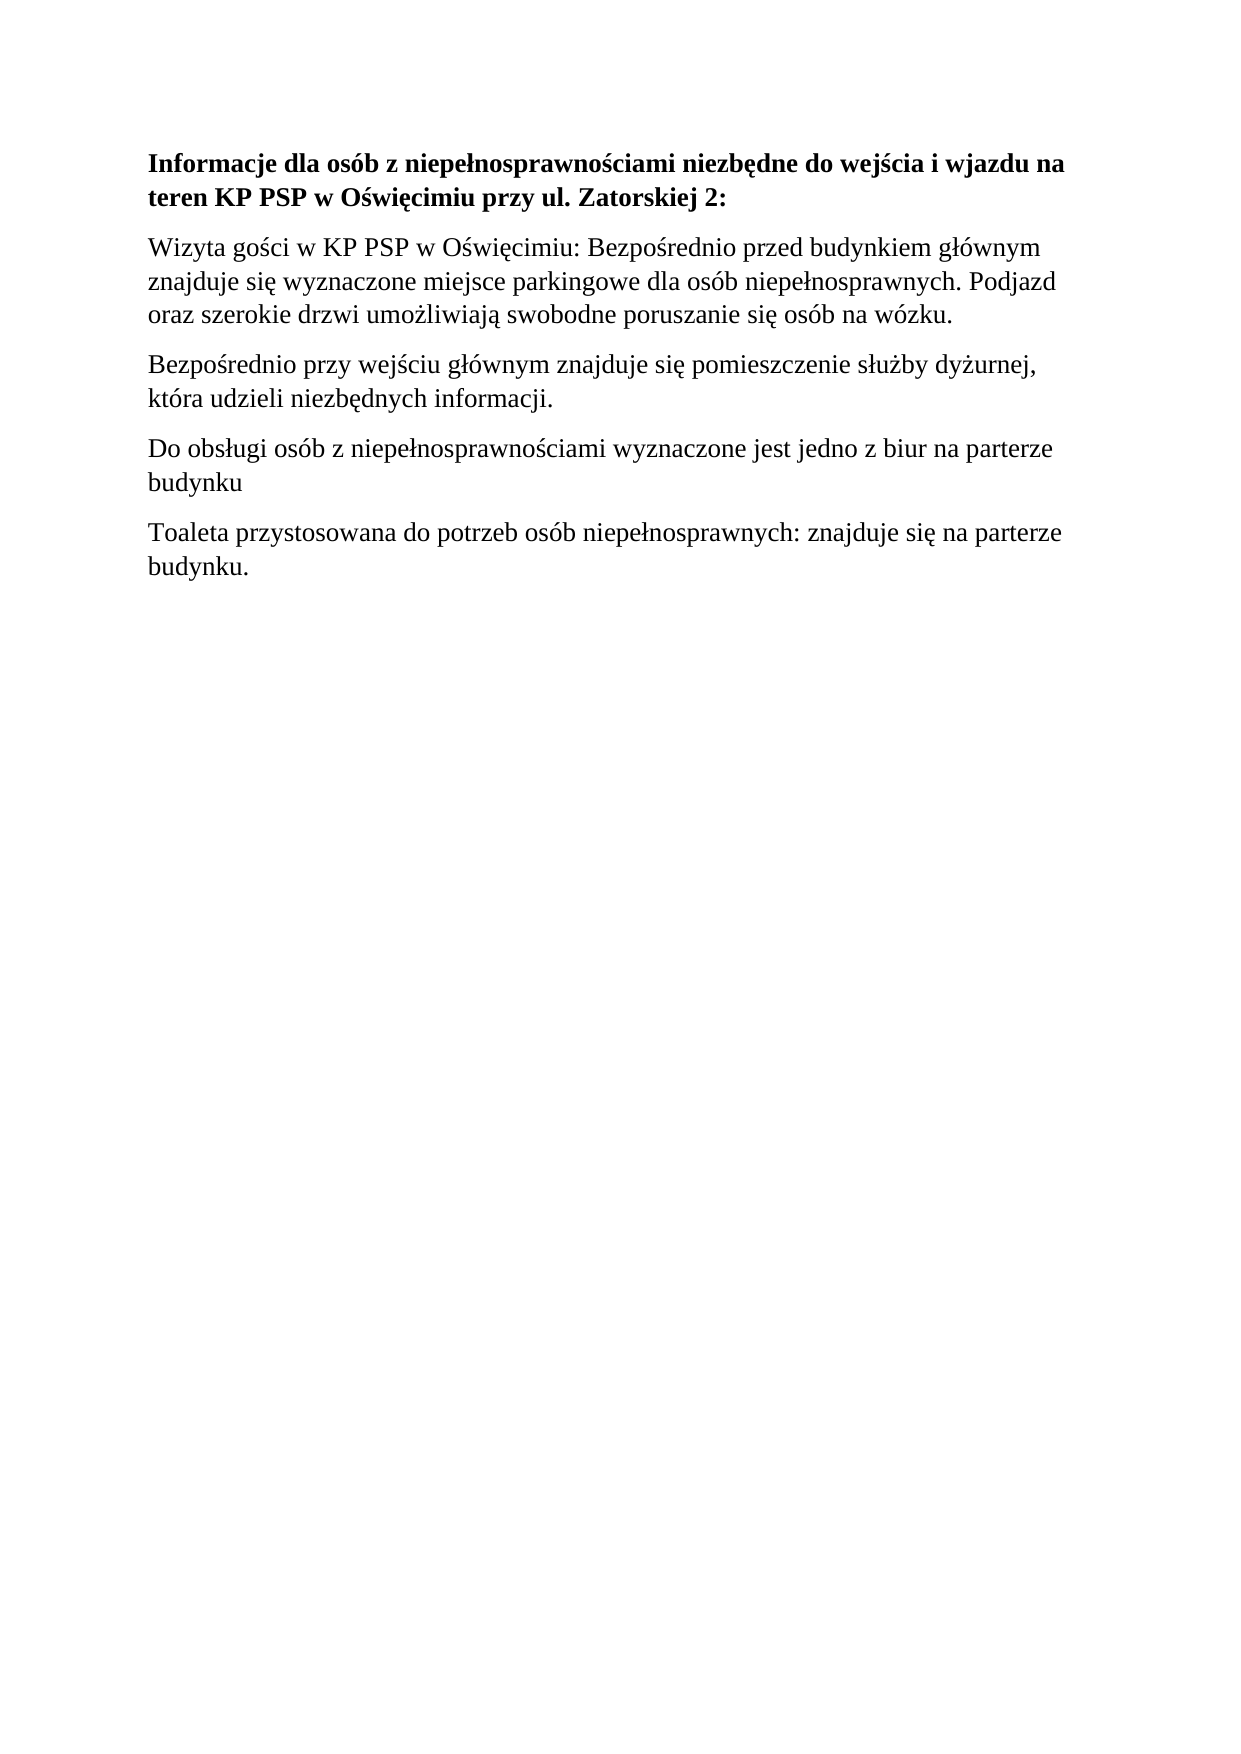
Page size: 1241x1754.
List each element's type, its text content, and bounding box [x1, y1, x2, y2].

text Wizyta gości w KP PSP w Oświęcimiu: Bezpośrednio przed budynkiem głównym znajduje się wyznaczone miejsce parkingowe dla osób niepełnosprawnych. Podjazd oraz szerokie drzwi umożliwiają swobodne poruszanie się osób na wózku. [148, 231, 1093, 329]
text Bezpośrednio przy wejściu głównym znajduje się pomieszczenie służby dyżurnej, która udzieli niezbędnych informacji. [148, 349, 1093, 413]
text Informacje dla osób z niepełnosprawnościami niezbędne do wejścia i wjazdu na teren KP PSP w Oświęcimiu przy ul. Zatorskiej 2: [148, 148, 1093, 212]
text Toaleta przystosowana do potrzeb osób niepełnosprawnych: znajduje się na parterze budynku. [148, 516, 1093, 581]
text Do obsługi osób z niepełnosprawnościami wyznaczone jest jedno z biur na parterze budynku [148, 432, 1093, 497]
